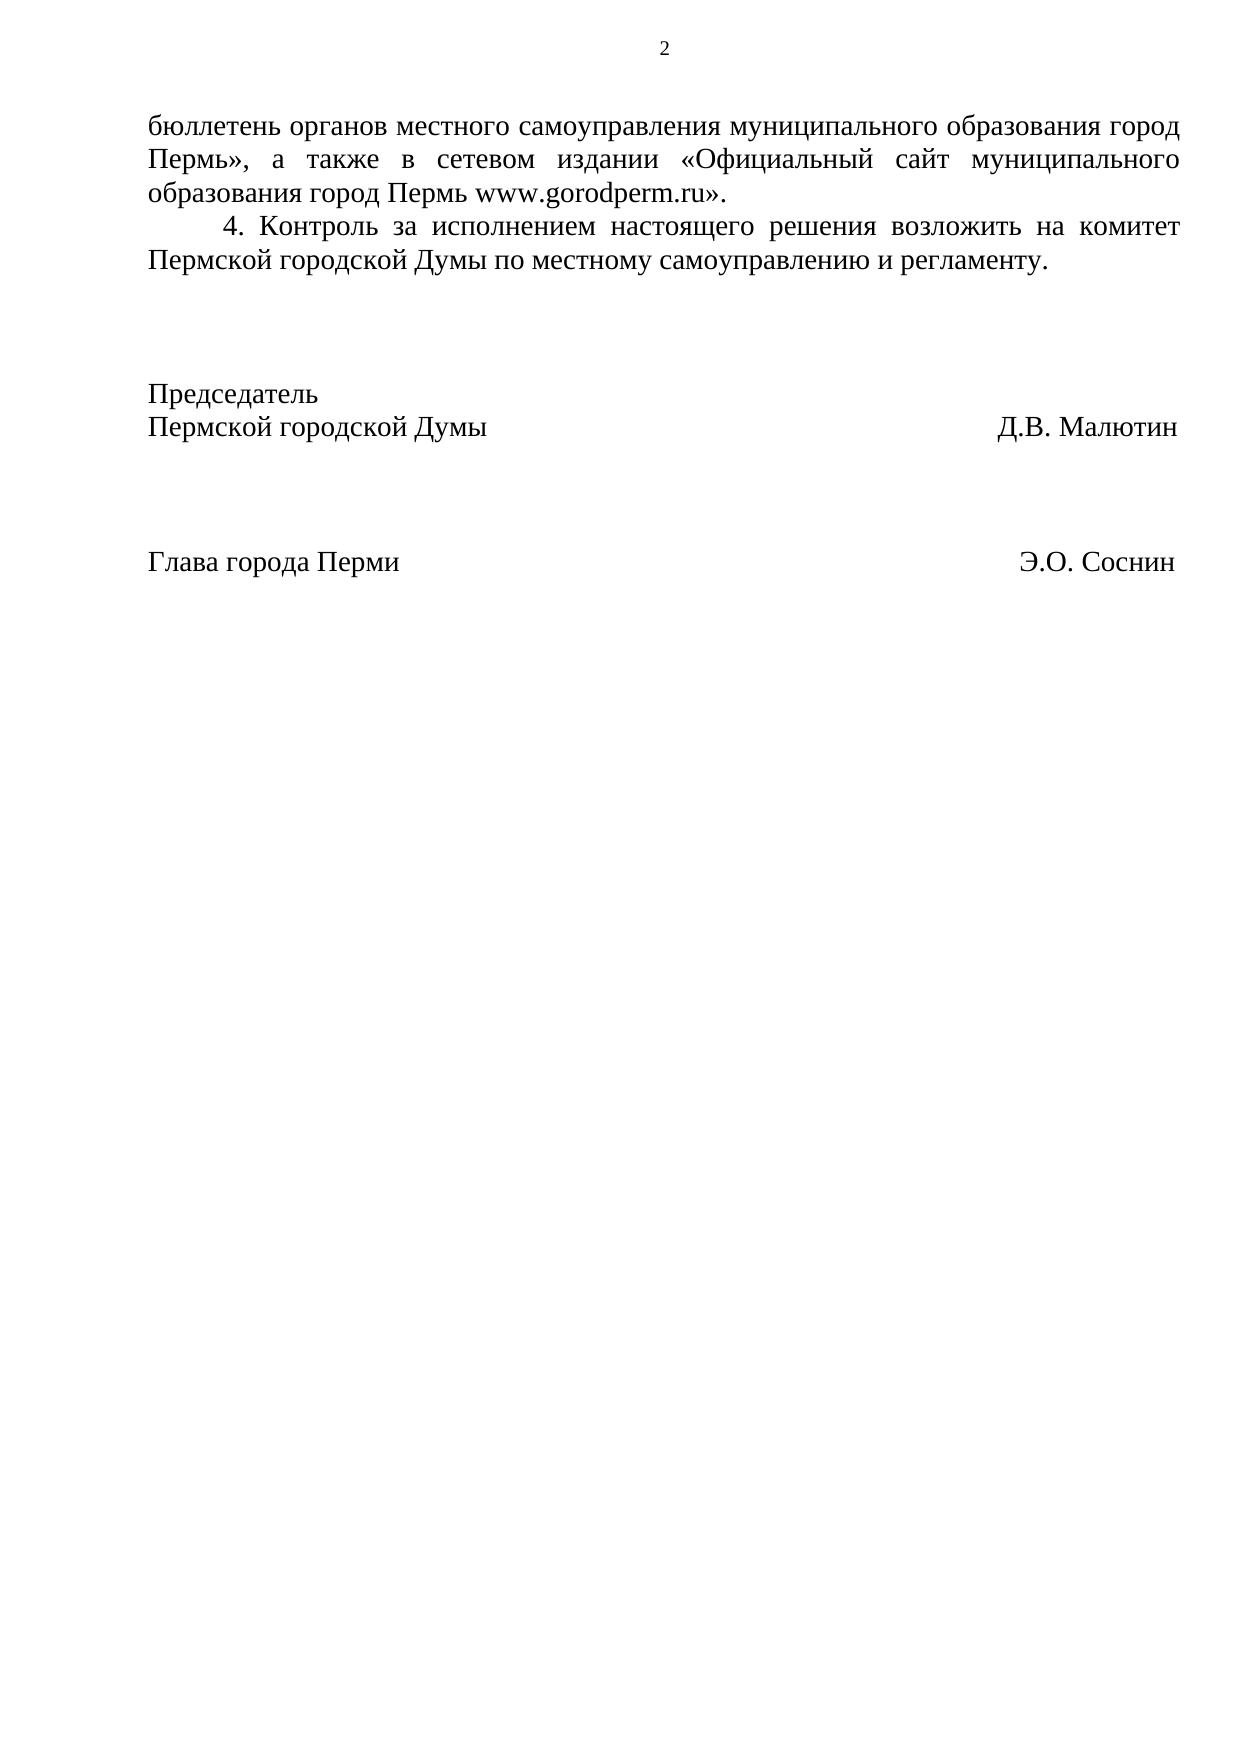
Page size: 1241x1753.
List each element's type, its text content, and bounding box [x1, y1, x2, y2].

text 4. Контроль за исполнением настоящего решения возложить на комитет Пермской городской Думы по местному самоуправлению и регламенту. [148, 208, 1181, 275]
text Председатель [148, 376, 1181, 409]
text Глава города Перми Э.О. Соснин [148, 544, 1181, 577]
text Пермской городской Думы Д.В. Малютин [148, 409, 1181, 443]
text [148, 108, 1181, 208]
